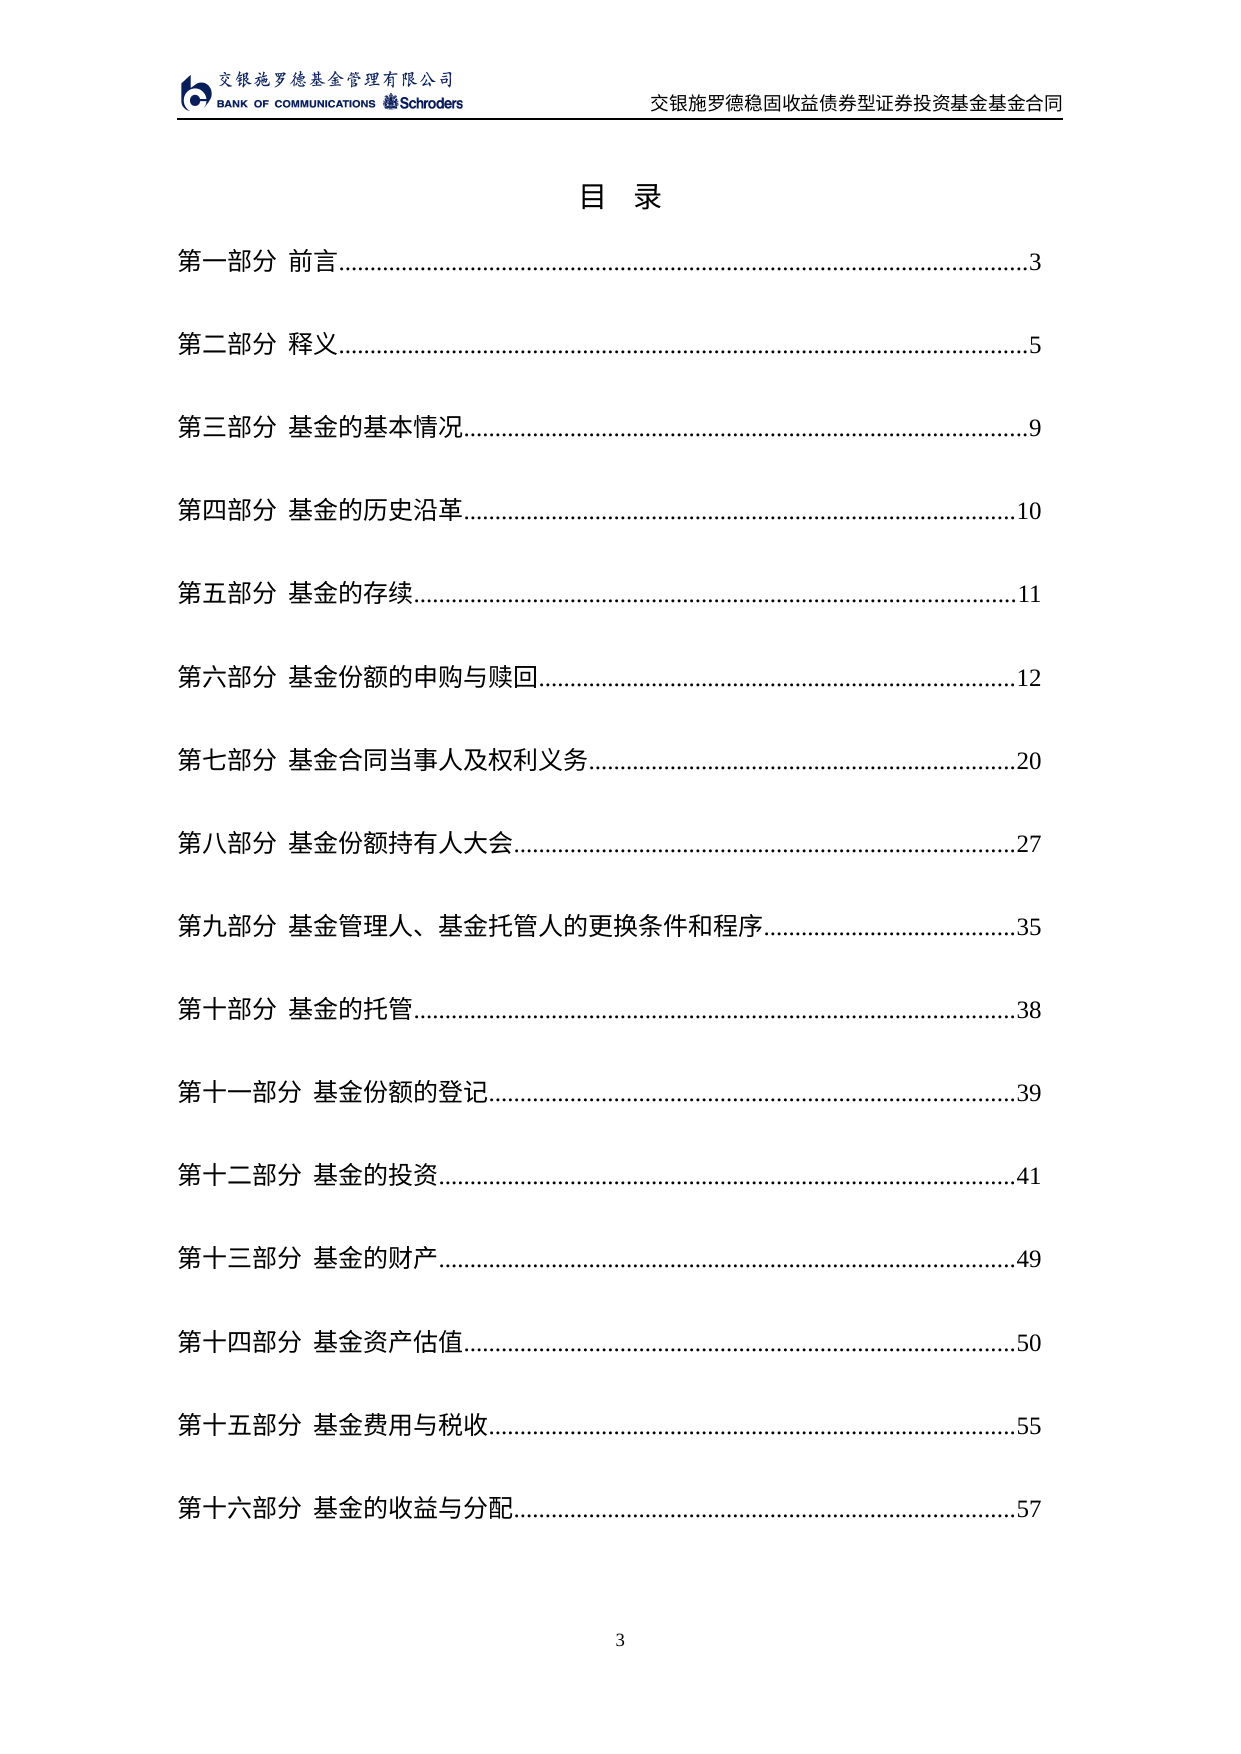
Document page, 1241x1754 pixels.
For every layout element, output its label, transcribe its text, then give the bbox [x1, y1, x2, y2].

text 第七部分 基金合同当事人及权利义务 20 [177, 726, 1063, 791]
text 第四部分 基金的历史沿革 10 [177, 476, 1063, 541]
picture [181, 71, 463, 111]
text 第三部分 基金的基本情况 9 [177, 393, 1063, 458]
text 第十五部分 基金费用与税收 55 [177, 1391, 1063, 1456]
text 目 录 [177, 162, 1063, 227]
text 第二部分 释义 5 [177, 310, 1063, 375]
text 第十四部分 基金资产估值 50 [177, 1308, 1063, 1373]
text 第一部分 前言 3 [177, 227, 1063, 292]
text 第十六部分 基金的收益与分配 57 [177, 1474, 1063, 1539]
text 第十部分 基金的托管 38 [177, 975, 1063, 1040]
text 第十二部分 基金的投资 41 [177, 1141, 1063, 1206]
text 第十一部分 基金份额的登记 39 [177, 1058, 1063, 1123]
text 第十三部分 基金的财产 49 [177, 1224, 1063, 1289]
text 第六部分 基金份额的申购与赎回 12 [177, 643, 1063, 708]
text 第五部分 基金的存续 11 [177, 559, 1063, 624]
text 第八部分 基金份额持有人大会 27 [177, 809, 1063, 874]
text 第九部分 基金管理人、基金托管人的更换条件和程序 35 [177, 892, 1063, 957]
